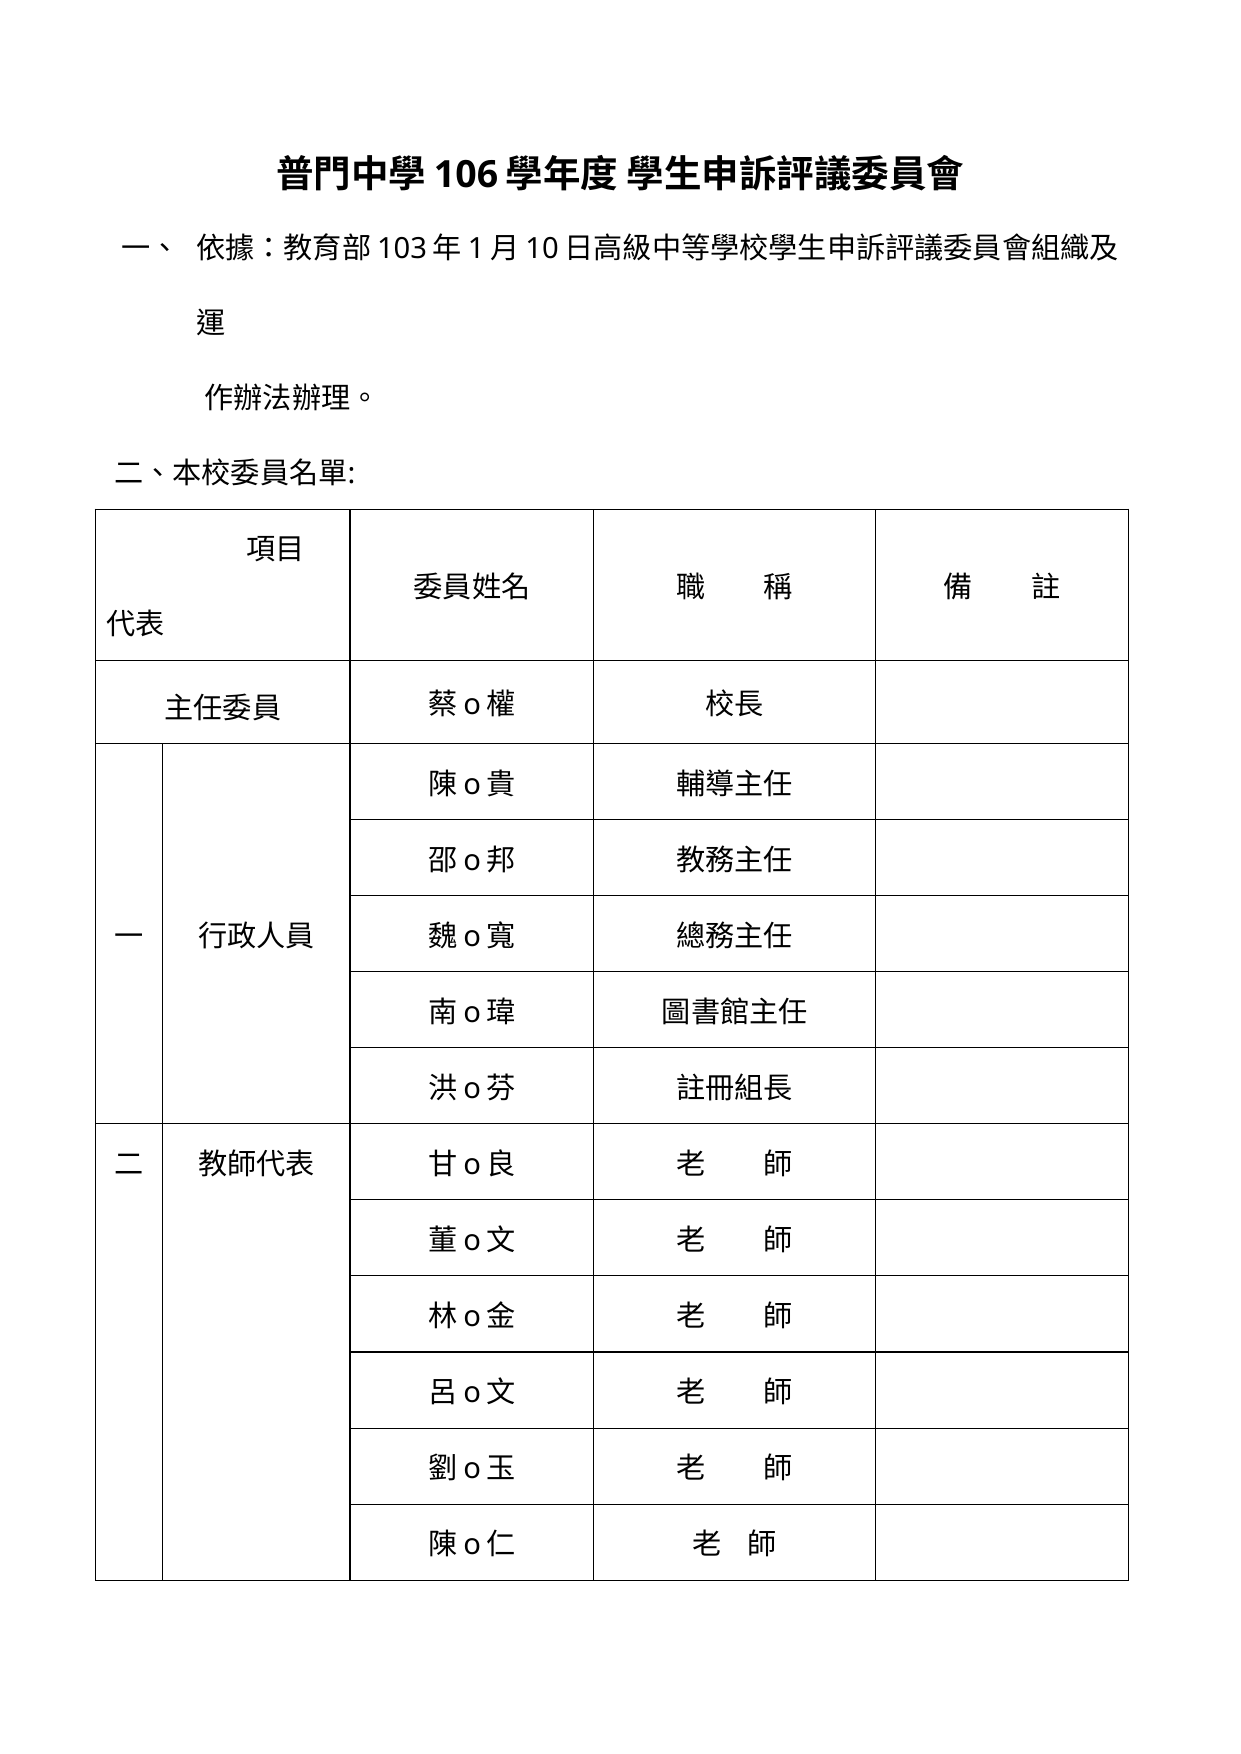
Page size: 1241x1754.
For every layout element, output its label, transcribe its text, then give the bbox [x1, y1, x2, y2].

table_cell 呂o文 [351, 1353, 593, 1427]
table_cell 老 師 [594, 1200, 875, 1275]
text 二、本校委員名單: [106, 433, 1134, 508]
table_cell 教師代表 [163, 1124, 349, 1579]
table_cell 二 [96, 1124, 162, 1579]
table_cell [876, 972, 1128, 1047]
table_cell [876, 1505, 1128, 1579]
table_cell 老 師 [594, 1429, 875, 1503]
table_cell 行政人員 [163, 744, 349, 1123]
table_cell 教務主任 [594, 820, 875, 895]
table_cell 蔡o權 [351, 661, 593, 743]
table_cell [876, 1429, 1128, 1503]
table_cell 校長 [594, 661, 875, 743]
list 依據：教育部103年1月10日高級中等學校學生申訴評議委員會組織及運 [121, 208, 1134, 358]
table_cell 一 [96, 744, 162, 1123]
table_cell [876, 820, 1128, 895]
table_cell 老 師 [594, 1353, 875, 1427]
table_header 備 註 [876, 510, 1128, 659]
table_cell 主任委員 [96, 661, 349, 743]
table_cell [876, 744, 1128, 819]
table_cell 圖書館主任 [594, 972, 875, 1047]
table_cell 林o金 [351, 1276, 593, 1351]
table_cell 輔導主任 [594, 744, 875, 819]
table_cell [876, 1200, 1128, 1275]
table_cell 劉o玉 [351, 1429, 593, 1503]
table_cell 南o瑋 [351, 972, 593, 1047]
text 普門中學106學年度 學生申訴評議委員會 [106, 133, 1134, 208]
table_cell 老 師 [594, 1505, 875, 1579]
table_cell 陳o貴 [351, 744, 593, 819]
table_cell [876, 896, 1128, 971]
table_cell [876, 1353, 1128, 1427]
table_cell 邵o邦 [351, 820, 593, 895]
text 作辦法辦理。 [121, 358, 1134, 433]
table_cell 洪o芬 [351, 1048, 593, 1123]
table_cell [876, 661, 1128, 743]
table_cell [876, 1048, 1128, 1123]
table_header 委員姓名 [351, 510, 593, 659]
table_cell 老 師 [594, 1276, 875, 1351]
table_cell [876, 1124, 1128, 1199]
table_cell 陳o仁 [351, 1505, 593, 1579]
table_cell 魏o寬 [351, 896, 593, 971]
table_header 職 稱 [594, 510, 875, 659]
table_header 項目 代表 [96, 510, 349, 659]
table_cell 甘o良 [351, 1124, 593, 1199]
table_cell [876, 1276, 1128, 1351]
table_cell 老 師 [594, 1124, 875, 1199]
table_cell 註冊組長 [594, 1048, 875, 1123]
table_cell 董o文 [351, 1200, 593, 1275]
table_cell 總務主任 [594, 896, 875, 971]
